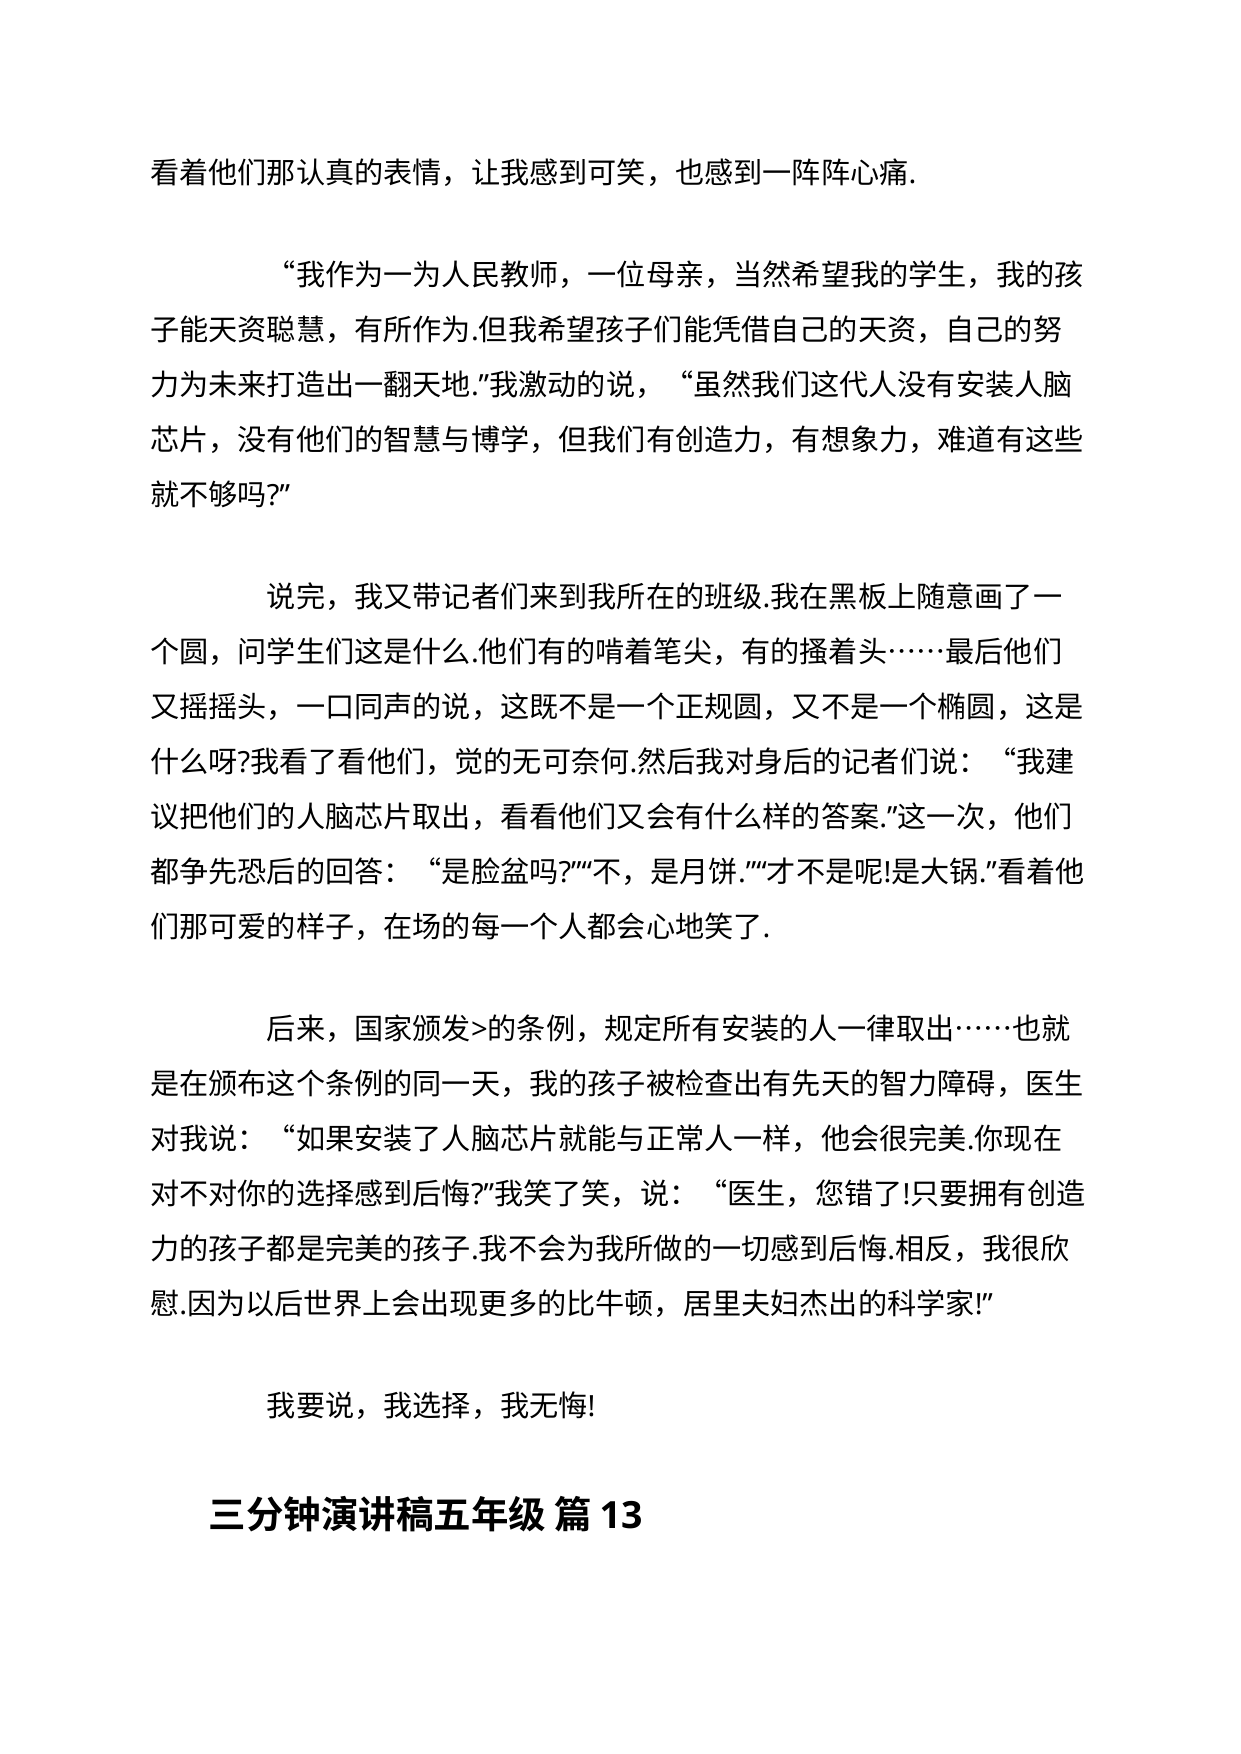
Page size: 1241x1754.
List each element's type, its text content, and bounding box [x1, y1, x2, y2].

text 三分钟演讲稿五年级 篇13 [150, 1484, 1090, 1539]
text 说完，我又带记者们来到我所在的班级.我在黑板上随意画了一个圆，问学生们这是什么.他们有的啃着笔尖，有的搔着头……最后他们又摇摇头，一口同声的说，这既不是一个正规圆，又不是一个椭圆，这是什么呀?我看了看他们，觉的无可奈何.然后我对身后的记者们说：“我建议把他们的人脑芯片取出，看看他们又会有什么样的答案.”这一次，他们都争先恐后的回答：“是脸盆吗?”“不，是月饼.”“才不是呢!是大锅.”看着他们那可爱的样子，在场的每一个人都会心地笑了. [150, 574, 1090, 946]
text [150, 150, 1090, 192]
text 后来，国家颁发>的条例，规定所有安装的人一律取出……也就是在颁布这个条例的同一天，我的孩子被检查出有先天的智力障碍，医生对我说：“如果安装了人脑芯片就能与正常人一样，他会很完美.你现在对不对你的选择感到后悔?”我笑了笑，说：“医生，您错了!只要拥有创造力的孩子都是完美的孩子.我不会为我所做的一切感到后悔.相反，我很欣慰.因为以后世界上会出现更多的比牛顿，居里夫妇杰出的科学家!” [150, 1006, 1090, 1323]
text 我要说，我选择，我无悔! [150, 1382, 1090, 1425]
text “我作为一为人民教师，一位母亲，当然希望我的学生，我的孩子能天资聪慧，有所作为.但我希望孩子们能凭借自己的天资，自己的努力为未来打造出一翻天地.”我激动的说，“虽然我们这代人没有安装人脑芯片，没有他们的智慧与博学，但我们有创造力，有想象力，难道有这些就不够吗?” [150, 252, 1090, 514]
